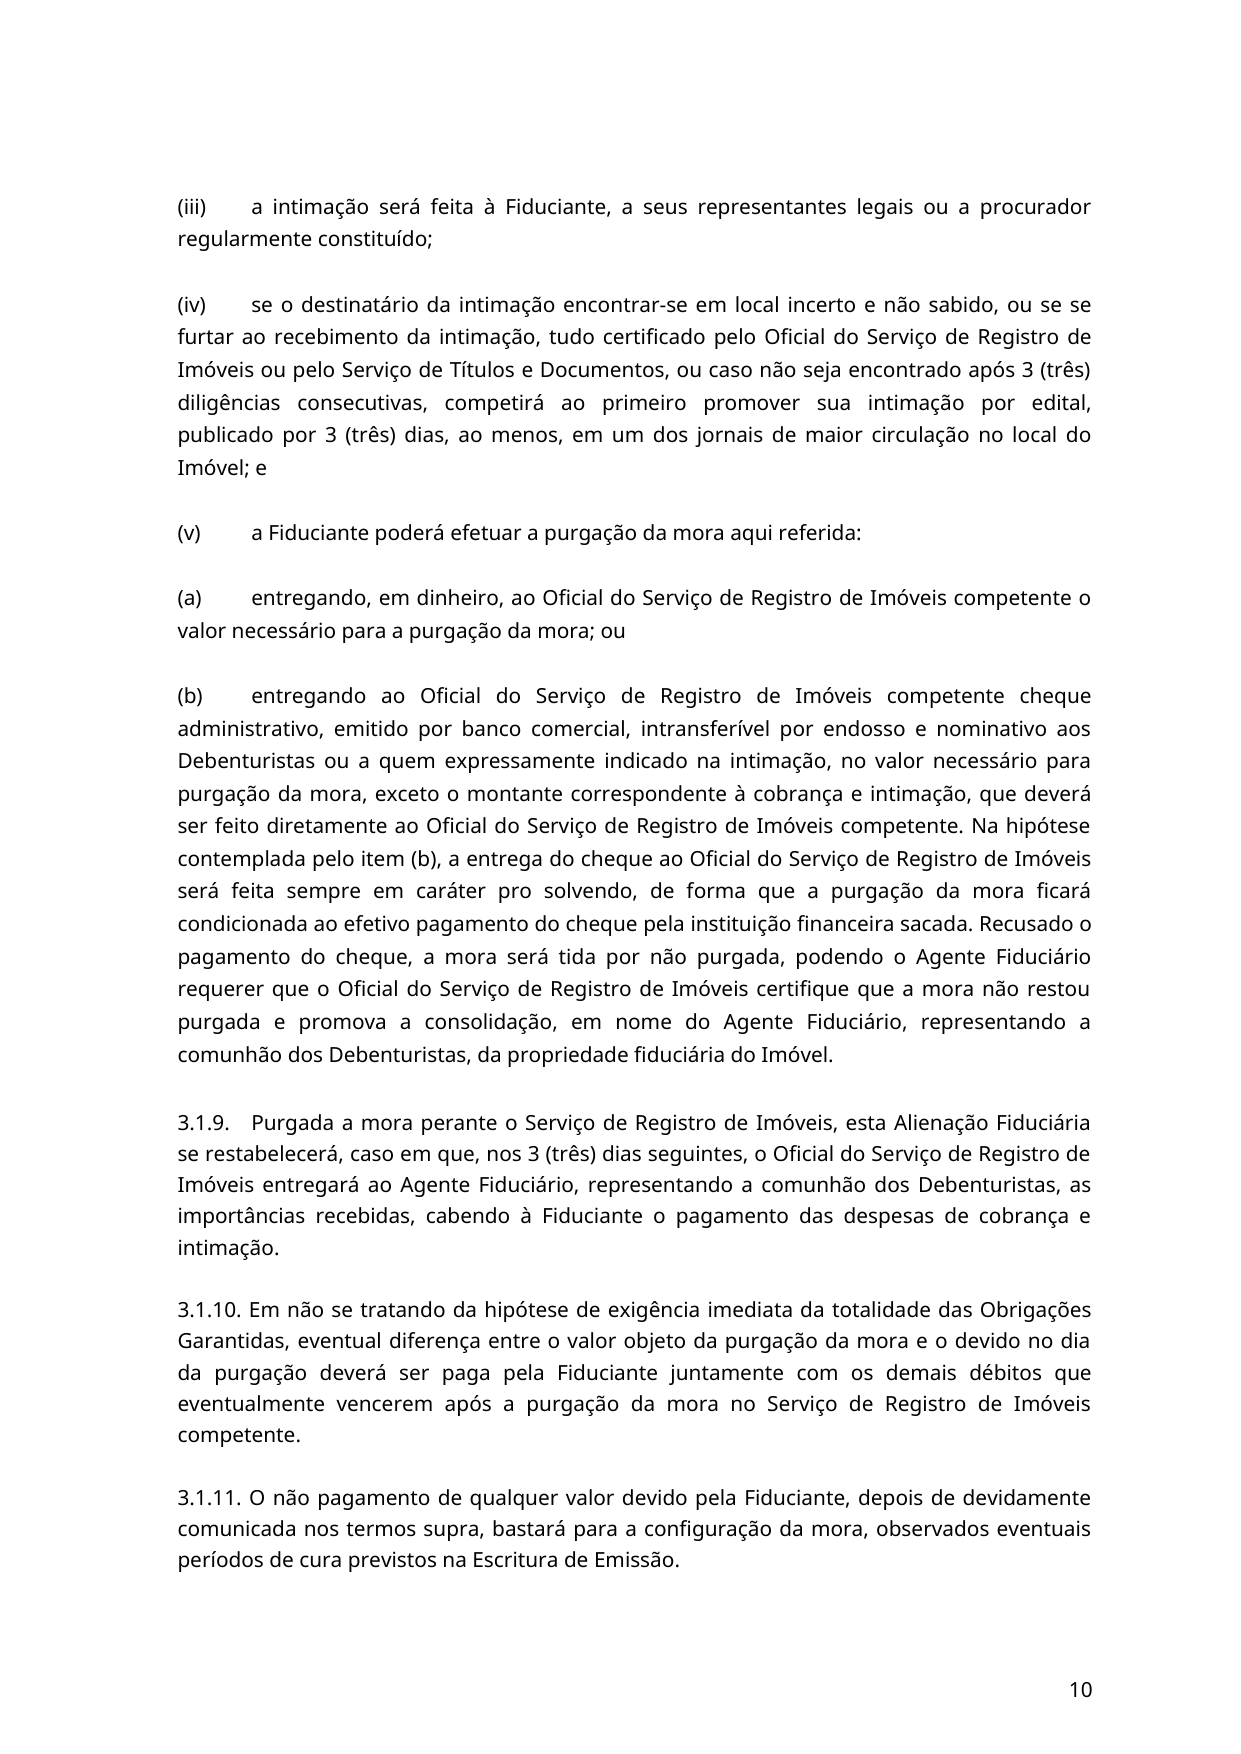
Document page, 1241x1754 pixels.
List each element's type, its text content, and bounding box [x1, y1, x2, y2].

text (b) entregando ao Oficial do Serviço de Registro de Imóveis competente cheque administrativo, emitido por banco comercial, intransferível por endosso e nominativo aos Debenturistas ou a quem expressamente indicado na intimação, no valor necessário para purgação da mora, exceto o montante correspondente à cobrança e intimação, que deverá ser feito diretamente ao Oficial do Serviço de Registro de Imóveis competente. Na hipótese contemplada pelo item (b), a entrega do cheque ao Oficial do Serviço de Registro de Imóveis será feita sempre em caráter pro solvendo, de forma que a purgação da mora ficará condicionada ao efetivo pagamento do cheque pela instituição financeira sacada. Recusado o pagamento do cheque, a mora será tida por não purgada, podendo o Agente Fiduciário requerer que o Oficial do Serviço de Registro de Imóveis certifique que a mora não restou purgada e promova a consolidação, em nome do Agente Fiduciário, representando a comunhão dos Debenturistas, da propriedade fiduciária do Imóvel. [177, 681, 1092, 1068]
list 3.1.10. Em não se tratando da hipótese de exigência imediata da totalidade das Obrigações Garantidas, eventual diferença entre o valor objeto da purgação da mora e o devido no dia da purgação deverá ser paga pela Fiduciante juntamente com os demais débitos que eventualmente vencerem após a purgação da mora no Serviço de Registro de Imóveis competente. [177, 1292, 1092, 1449]
list 3.1.11. O não pagamento de qualquer valor devido pela Fiduciante, depois de devidamente comunicada nos termos supra, bastará para a configuração da mora, observados eventuais períodos de cura previstos na Escritura de Emissão. [177, 1480, 1092, 1574]
text (iv) se o destinatário da intimação encontrar-se em local incerto e não sabido, ou se se furtar ao recebimento da intimação, tudo certificado pelo Oficial do Serviço de Registro de Imóveis ou pelo Serviço de Títulos e Documentos, ou caso não seja encontrado após 3 (três) diligências consecutivas, competirá ao primeiro promover sua intimação por edital, publicado por 3 (três) dias, ao menos, em um dos jornais de maior circulação no local do Imóvel; e [177, 290, 1092, 481]
text (v) a Fiduciante poderá efetuar a purgação da mora aqui referida: [177, 518, 1092, 546]
text (iii) a intimação será feita à Fiduciante, a seus representantes legais ou a procurador regularmente constituído; [177, 192, 1092, 253]
list 3.1.9. Purgada a mora perante o Serviço de Registro de Imóveis, esta Alienação Fiduciária se restabelecerá, caso em que, nos 3 (três) dias seguintes, o Oficial do Serviço de Registro de Imóveis entregará ao Agente Fiduciário, representando a comunhão dos Debenturistas, as importâncias recebidas, cabendo à Fiduciante o pagamento das despesas de cobrança e intimação. [177, 1105, 1092, 1261]
text (a) entregando, em dinheiro, ao Oficial do Serviço de Registro de Imóveis competente o valor necessário para a purgação da mora; ou [177, 583, 1092, 644]
